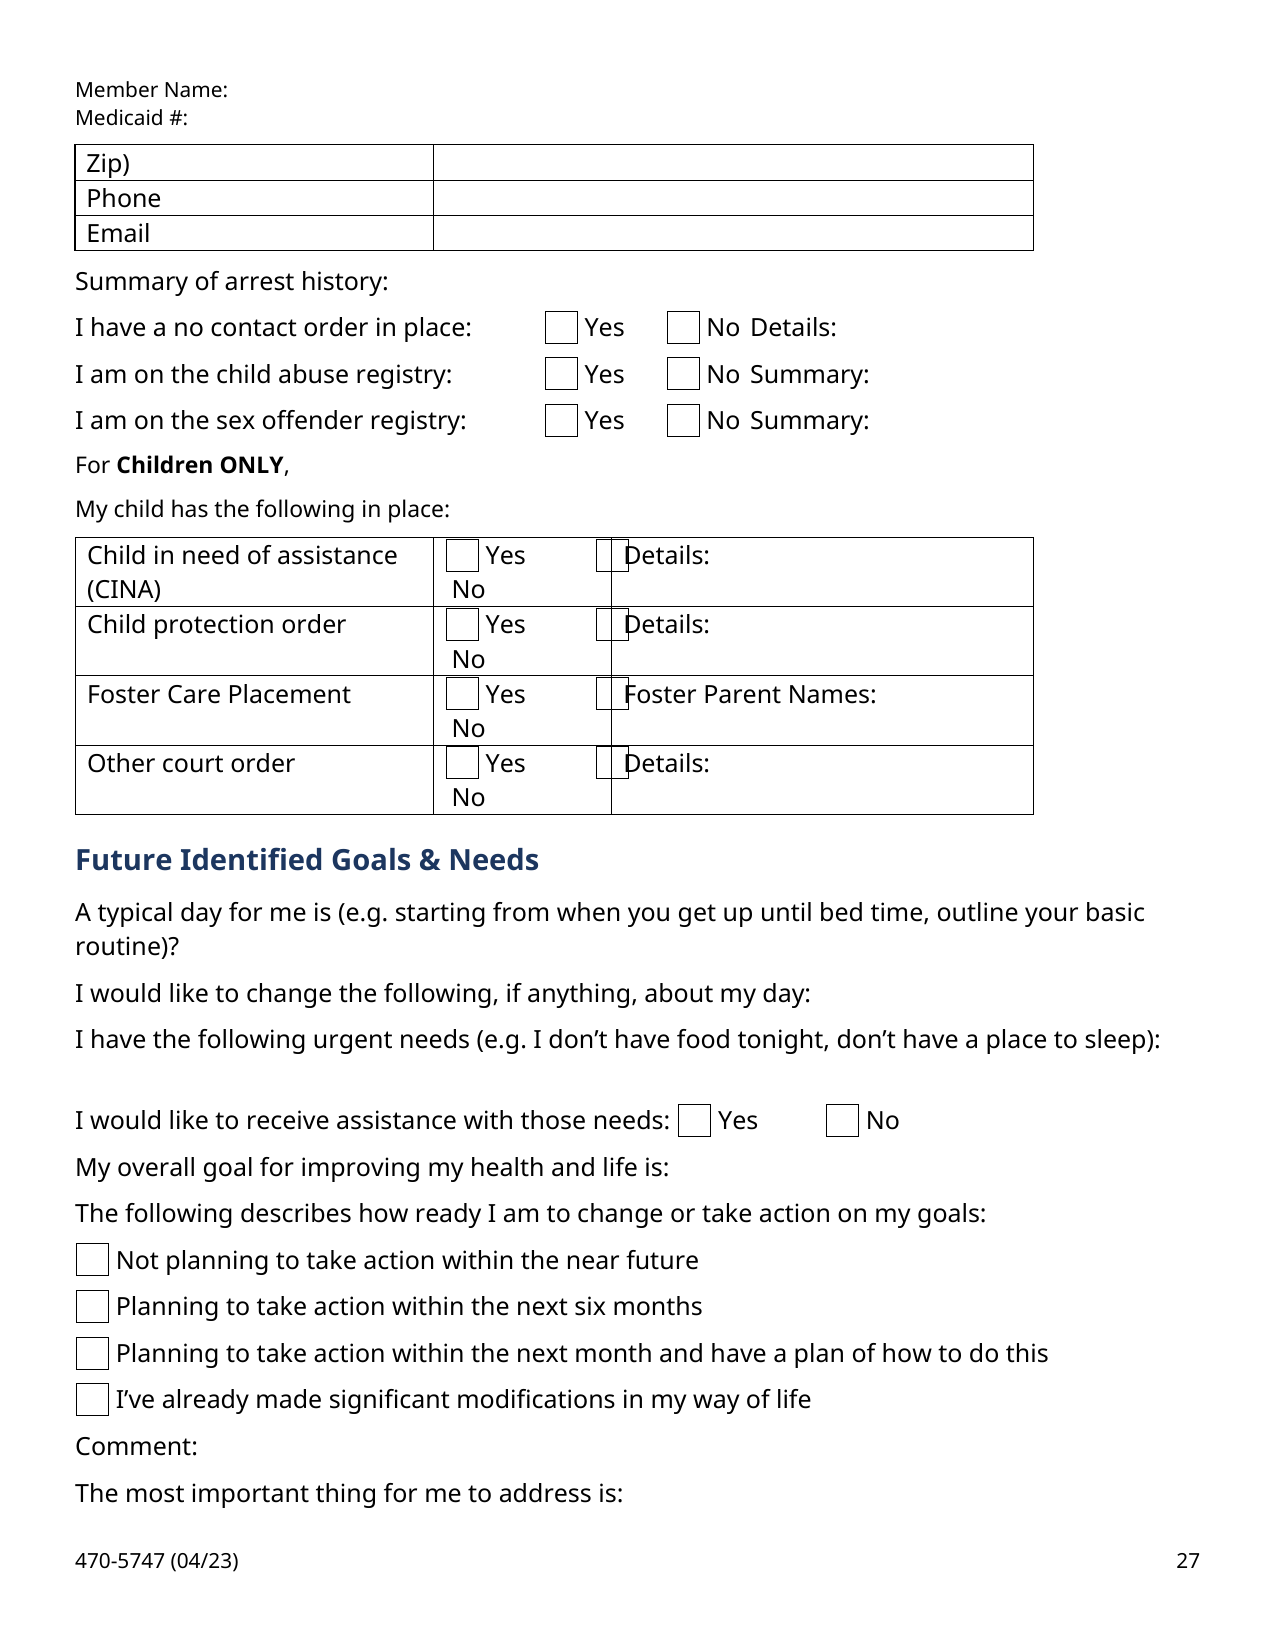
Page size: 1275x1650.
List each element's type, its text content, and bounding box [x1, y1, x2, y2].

table_cell Yes No [434, 676, 611, 744]
text Not planning to take action within the near future [75, 1242, 1200, 1277]
text My overall goal for improving my health and life is: [75, 1149, 1200, 1183]
table_header Details: [612, 538, 1033, 606]
text I am on the child abuse registry: Yes No Summary: [75, 356, 1200, 390]
table_cell [434, 145, 1033, 179]
text My child has the following in place: [75, 493, 1200, 524]
table_cell Details: [612, 607, 1033, 675]
text I would like to change the following, if anything, about my day: [75, 976, 1200, 1010]
text I have a no contact order in place: Yes No Details: [75, 310, 1200, 344]
table_cell Phone [76, 181, 433, 214]
text Comment: [75, 1429, 1200, 1463]
text I am on the sex offender registry: Yes No Summary: [75, 403, 1200, 437]
table_header Yes No [434, 538, 611, 606]
text I’ve already made significant modifications in my way of life [75, 1382, 1200, 1416]
text A typical day for me is (e.g. starting from when you get up until bed time, outline your basic routine)? [75, 895, 1200, 963]
table_cell Details: [612, 746, 1033, 814]
table_cell Child protection order [76, 607, 433, 675]
table_cell Foster Parent Names: [612, 676, 1033, 744]
subtitle Future Identified Goals & Needs [75, 840, 1200, 879]
text The following describes how ready I am to change or take action on my goals: [75, 1196, 1200, 1230]
table_header Child in need of assistance (CINA) [76, 538, 433, 606]
text I would like to receive assistance with those needs: Yes No [75, 1103, 1200, 1137]
table_cell [434, 216, 1033, 250]
text Planning to take action within the next six months [75, 1289, 1200, 1323]
text For Children ONLY, [75, 449, 1200, 481]
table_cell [76, 145, 433, 179]
text I have the following urgent needs (e.g. I don’t have food tonight, don’t have a place to sleep): [75, 1022, 1200, 1090]
text Planning to take action within the next month and have a plan of how to do this [75, 1336, 1200, 1370]
table_cell [434, 181, 1033, 214]
table_cell Yes No [434, 607, 611, 675]
table_cell Yes No [434, 746, 611, 814]
table_cell Email [76, 216, 433, 250]
text The most important thing for me to address is: [75, 1475, 1200, 1509]
text Summary of arrest history: [75, 263, 1200, 297]
table_cell Other court order [76, 746, 433, 814]
table_cell Foster Care Placement [76, 676, 433, 744]
